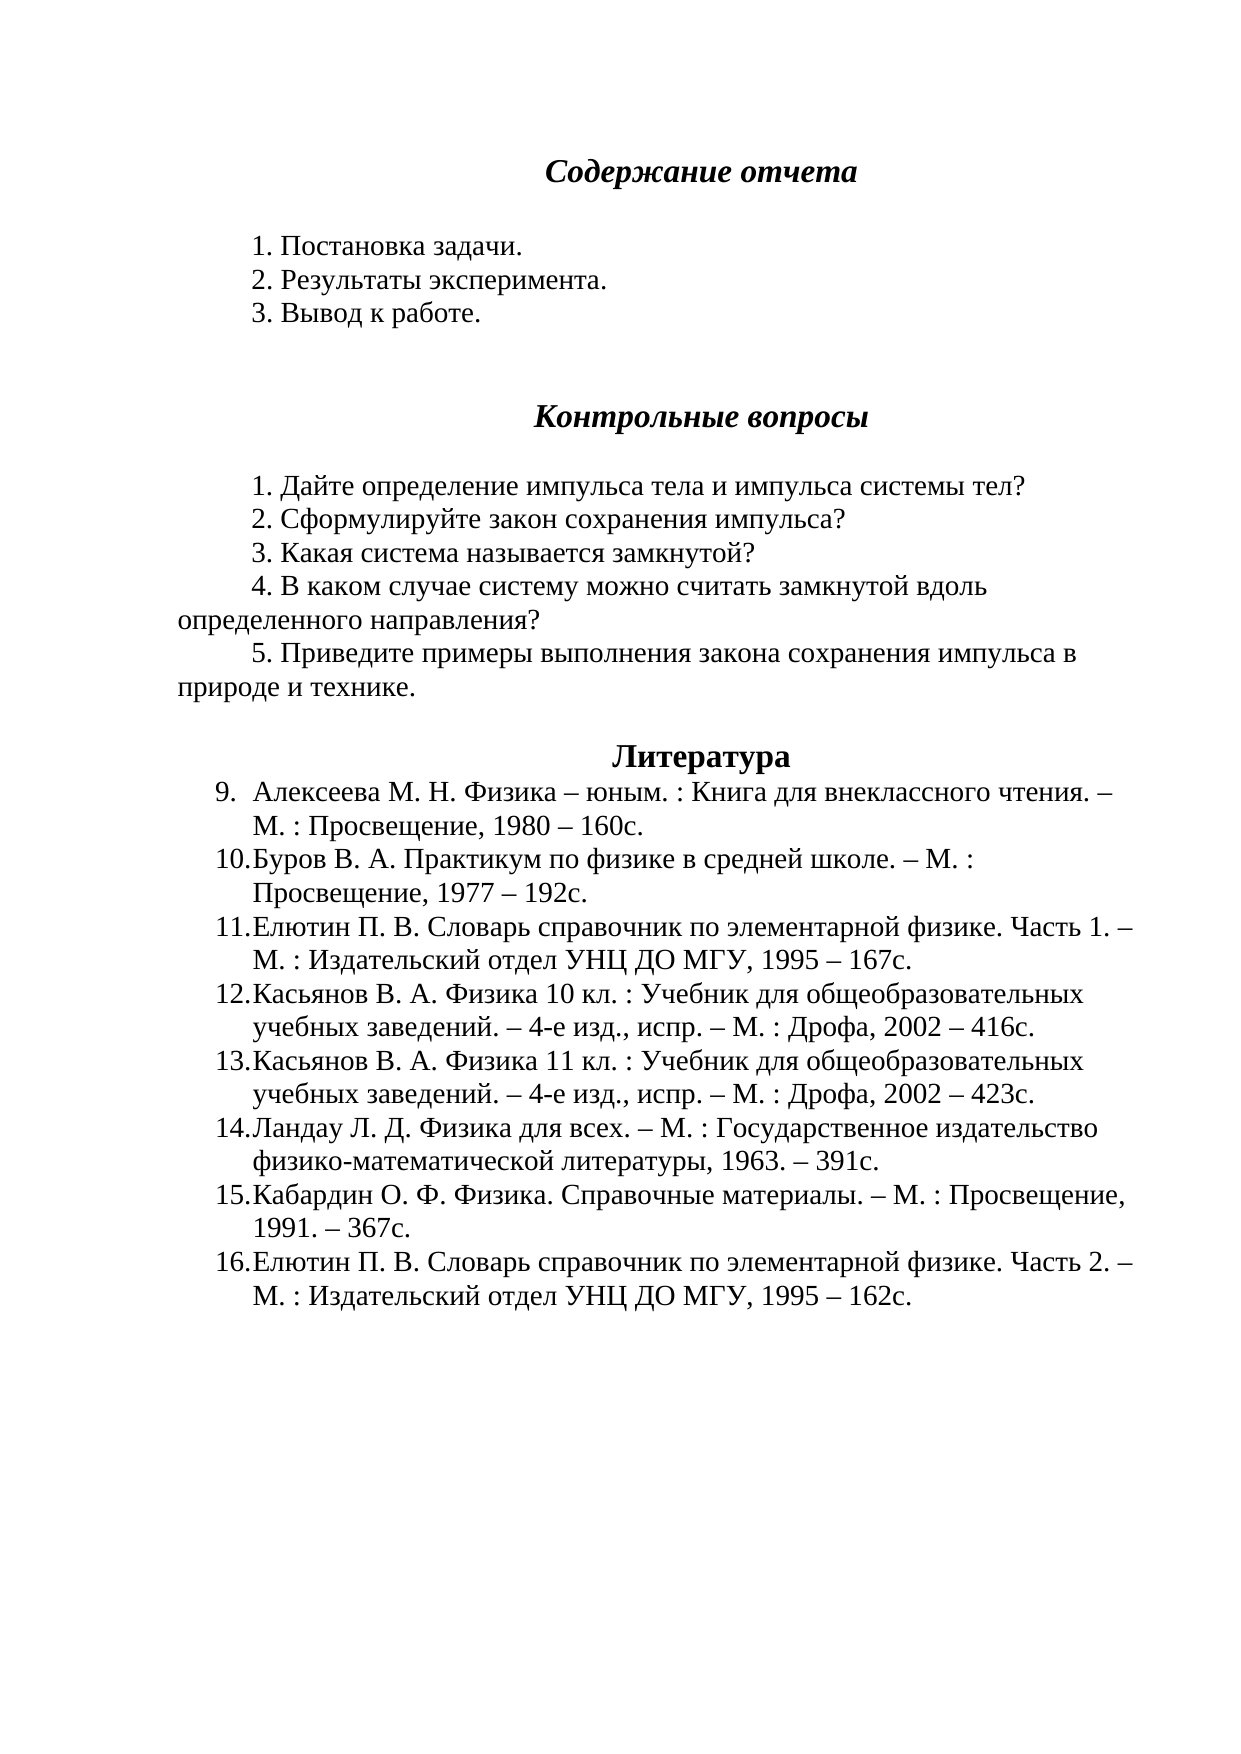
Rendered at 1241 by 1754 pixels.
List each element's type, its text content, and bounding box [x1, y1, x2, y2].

text Литература [177, 736, 1152, 774]
text 1. Дайте определение импульса тела и импульса системы тел? [177, 468, 1152, 501]
list Елютин П. В. Словарь справочник по элементарной физике. Часть 1. – М. : Издательский отдел УНЦ ДО МГУ, 1995 – 167с. [215, 909, 1152, 976]
list Кабардин О. Ф. Физика. Справочные материалы. – М. : Просвещение, 1991. – 367с. [215, 1177, 1152, 1244]
text 2. Результаты эксперимента. [251, 262, 1152, 295]
list Ландау Л. Д. Физика для всех. – М. : Государственное издательство физико-математической литературы, 1963. – 391с. [215, 1110, 1152, 1177]
list Касьянов В. А. Физика 10 кл. : Учебник для общеобразовательных учебных заведений. – 4-е изд., испр. – М. : Дрофа, 2002 – 416с. [215, 976, 1152, 1043]
list Касьянов В. А. Физика 11 кл. : Учебник для общеобразовательных учебных заведений. – 4-е изд., испр. – М. : Дрофа, 2002 – 423с. [215, 1043, 1152, 1110]
text 4. В каком случае систему можно считать замкнутой вдоль определенного направления? [177, 568, 1152, 636]
list Алексеева М. Н. Физика – юным. : Книга для внеклассного чтения. – М. : Просвещение, 1980 – 160с. [215, 774, 1152, 842]
text 5. Приведите примеры выполнения закона сохранения импульса в природе и технике. [177, 636, 1152, 703]
text Содержание отчета [177, 152, 1152, 190]
text 3. Вывод к работе. [251, 295, 1152, 329]
text 1. Постановка задачи. [251, 228, 1152, 262]
text Контрольные вопросы [177, 396, 1152, 434]
list Елютин П. В. Словарь справочник по элементарной физике. Часть 2. – М. : Издательский отдел УНЦ ДО МГУ, 1995 – 162с. [215, 1244, 1152, 1311]
text 3. Какая система называется замкнутой? [177, 535, 1152, 568]
list Буров В. А. Практикум по физике в средней школе. – М. : Просвещение, 1977 – 192с. [215, 842, 1152, 909]
text 2. Сформулируйте закон сохранения импульса? [177, 501, 1152, 535]
